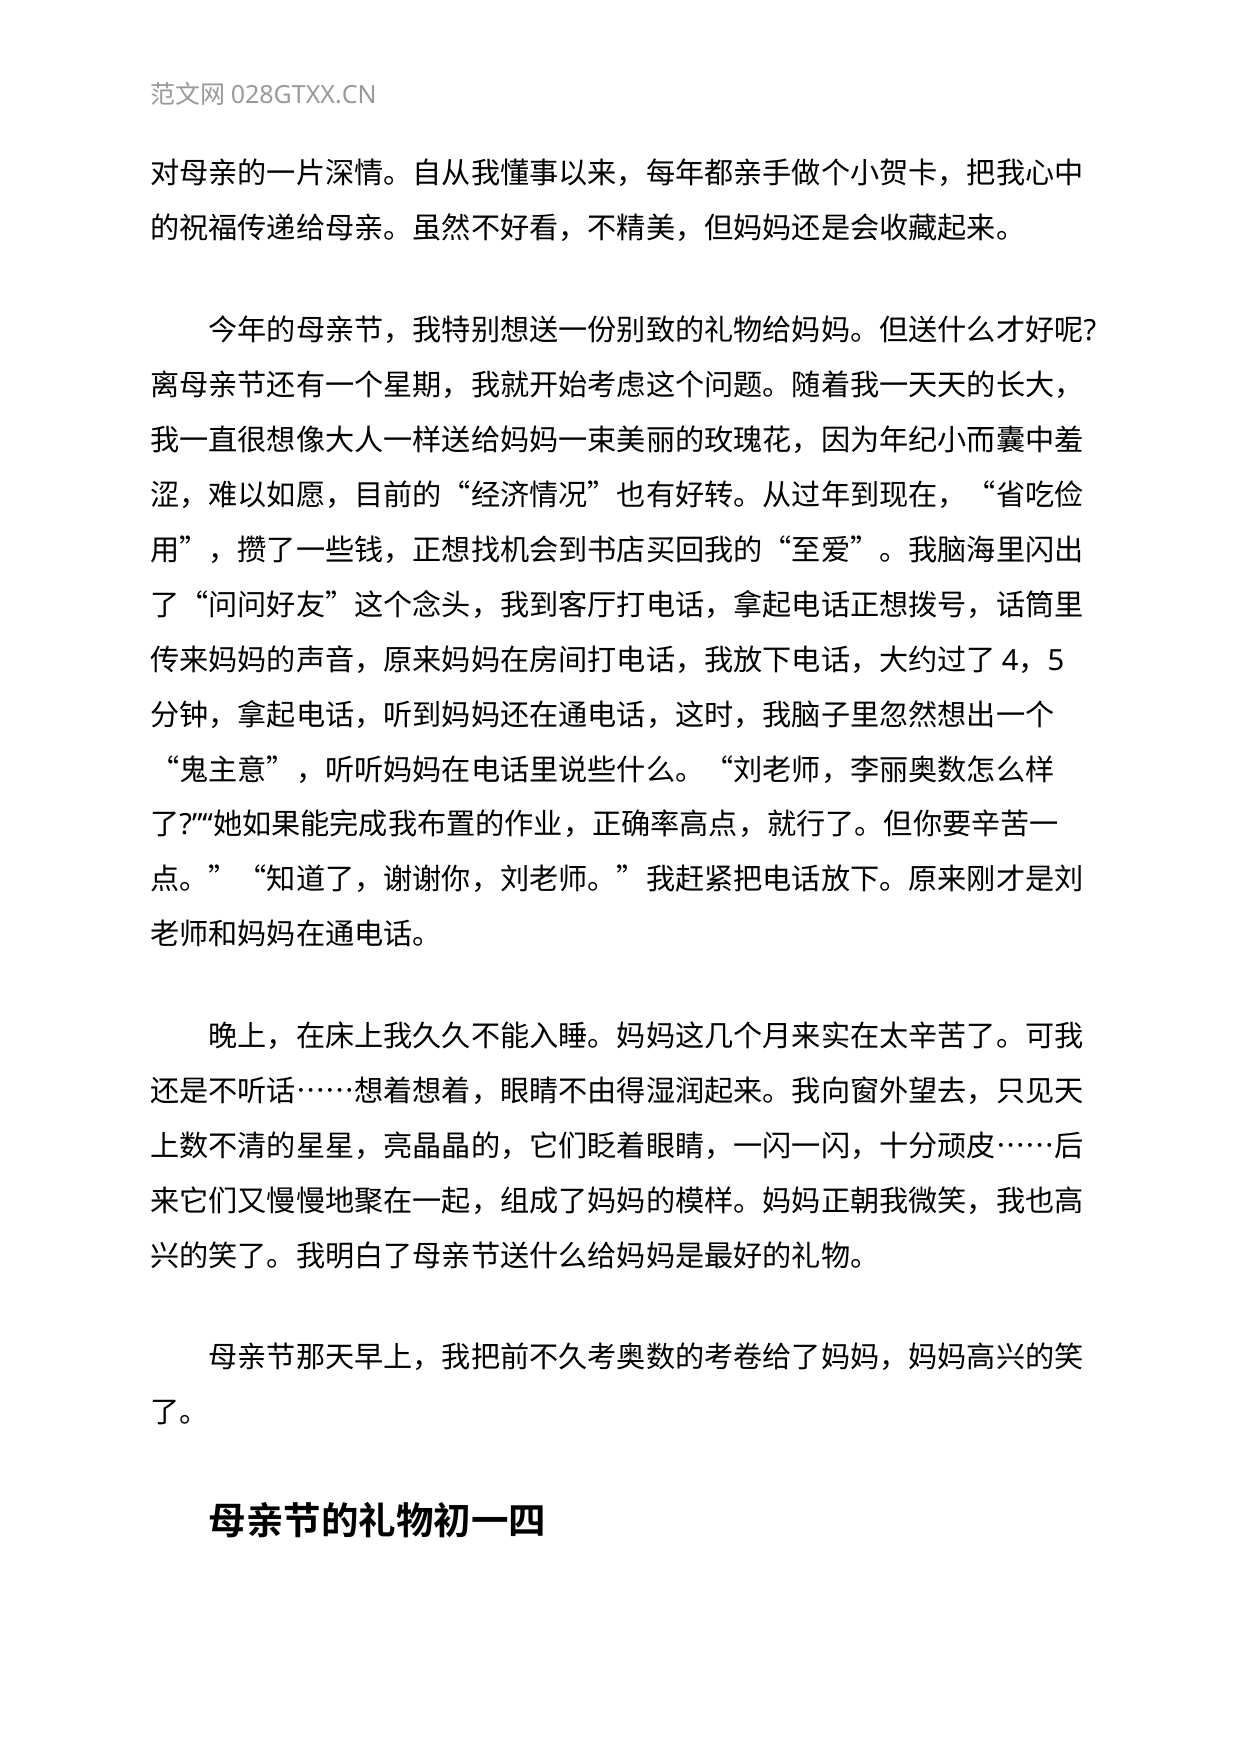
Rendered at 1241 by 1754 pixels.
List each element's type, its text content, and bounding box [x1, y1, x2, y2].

text 母亲节的礼物初一四 [150, 1491, 1090, 1545]
text 今年的母亲节，我特别想送一份别致的礼物给妈妈。但送什么才好呢?离母亲节还有一个星期，我就开始考虑这个问题。随着我一天天的长大，我一直很想像大人一样送给妈妈一束美丽的玫瑰花，因为年纪小而囊中羞涩，难以如愿，目前的“经济情况”也有好转。从过年到现在，“省吃俭用”，攒了一些钱，正想找机会到书店买回我的“至爱”。我脑海里闪出了“问问好友”这个念头，我到客厅打电话，拿起电话正想拨号，话筒里传来妈妈的声音，原来妈妈在房间打电话，我放下电话，大约过了4，5分钟，拿起电话，听到妈妈还在通电话，这时，我脑子里忽然想出一个“鬼主意”，听听妈妈在电话里说些什么。“刘老师，李丽奥数怎么样了?”“她如果能完成我布置的作业，正确率高点，就行了。但你要辛苦一点。”“知道了，谢谢你，刘老师。”我赶紧把电话放下。原来刚才是刘老师和妈妈在通电话。 [150, 307, 1090, 953]
text 晚上，在床上我久久不能入睡。妈妈这几个月来实在太辛苦了。可我还是不听话……想着想着，眼睛不由得湿润起来。我向窗外望去，只见天上数不清的星星，亮晶晶的，它们眨着眼睛，一闪一闪，十分顽皮……后来它们又慢慢地聚在一起，组成了妈妈的模样。妈妈正朝我微笑，我也高兴的笑了。我明白了母亲节送什么给妈妈是最好的礼物。 [150, 1013, 1090, 1274]
text 母亲节那天早上，我把前不久考奥数的考卷给了妈妈，妈妈高兴的笑了。 [150, 1334, 1090, 1431]
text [150, 150, 1090, 247]
